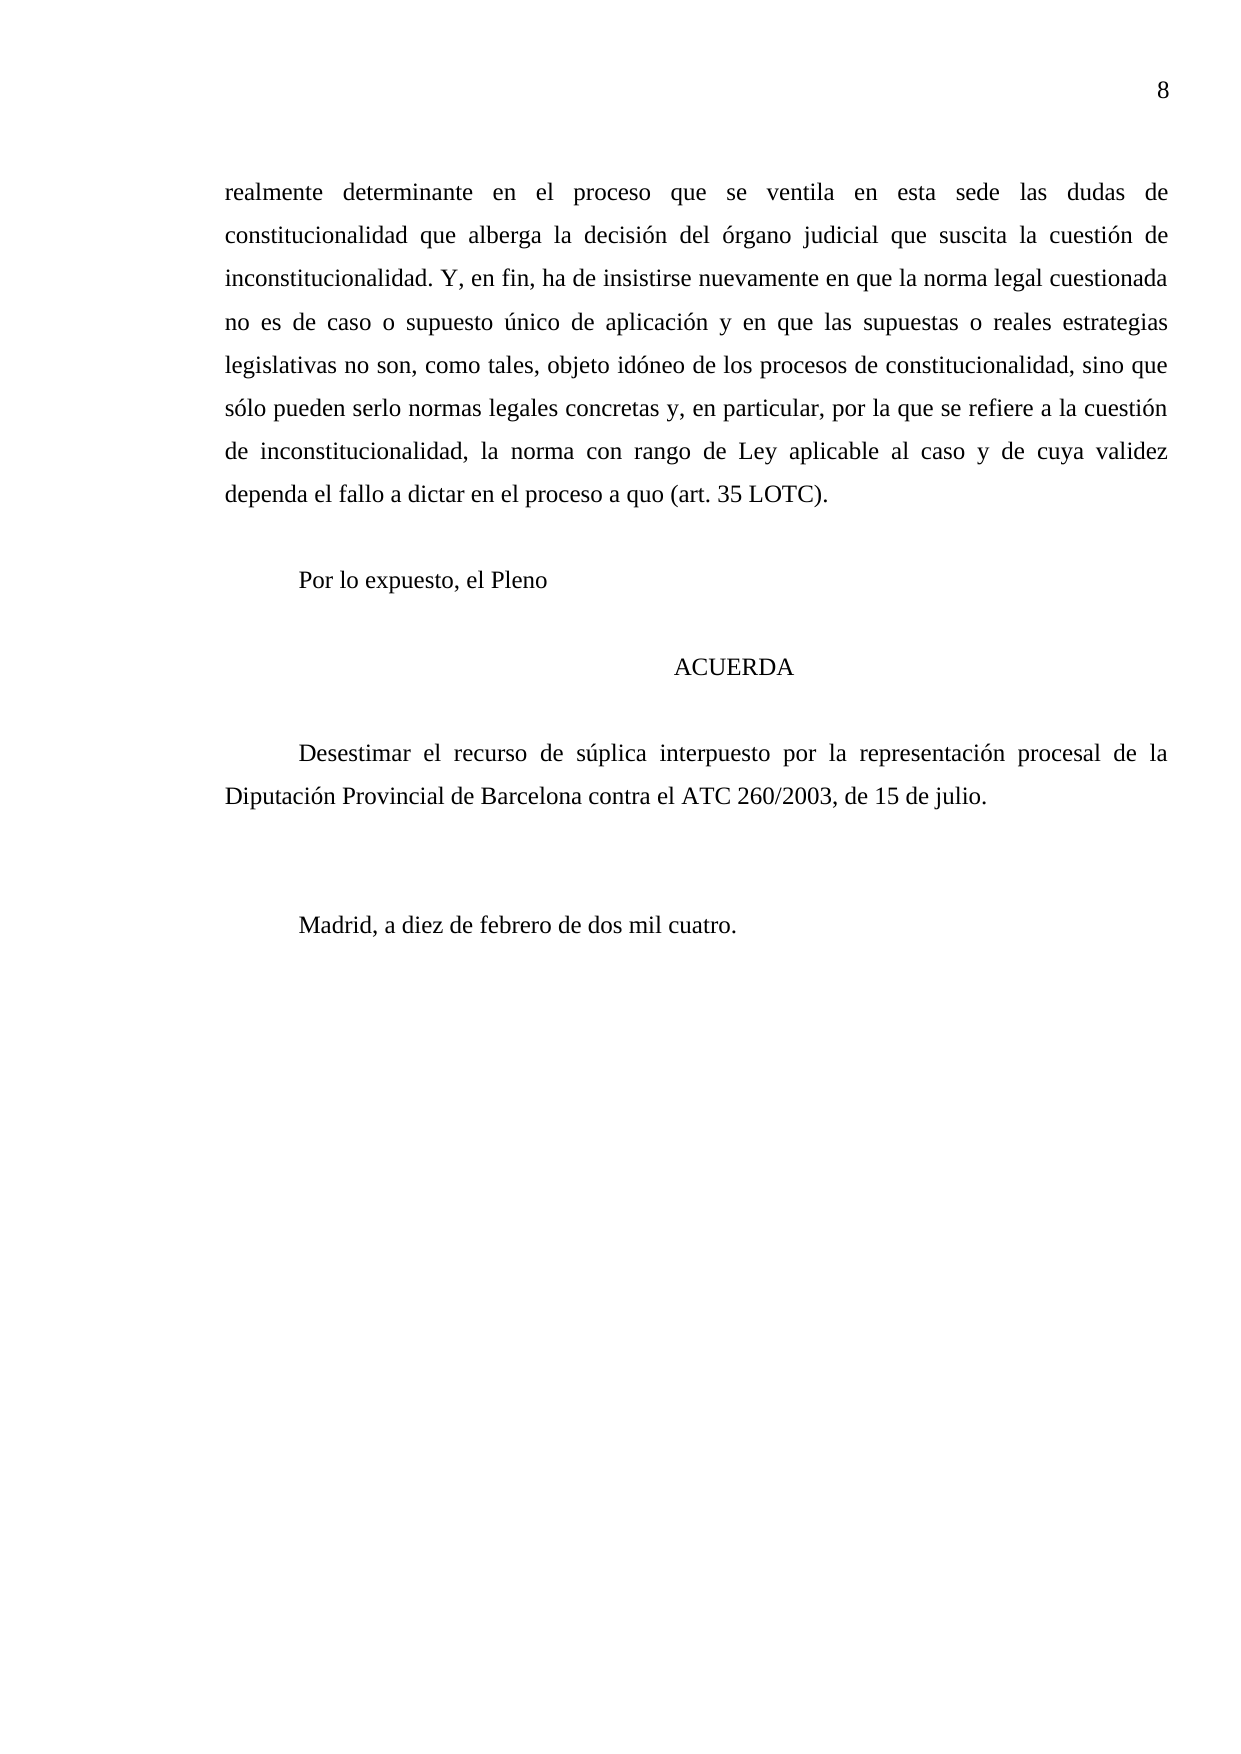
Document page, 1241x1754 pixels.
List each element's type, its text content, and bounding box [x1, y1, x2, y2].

text ACUERDA [224, 652, 1169, 680]
text Por lo expuesto, el Pleno [224, 565, 1169, 594]
text Madrid, a diez de febrero de dos mil cuatro. [224, 910, 1169, 939]
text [224, 177, 1169, 508]
text Desestimar el recurso de súplica interpuesto por la representación procesal de la Diputación Provincial de Barcelona contra el ATC 260/2003, de 15 de julio. [224, 738, 1169, 810]
